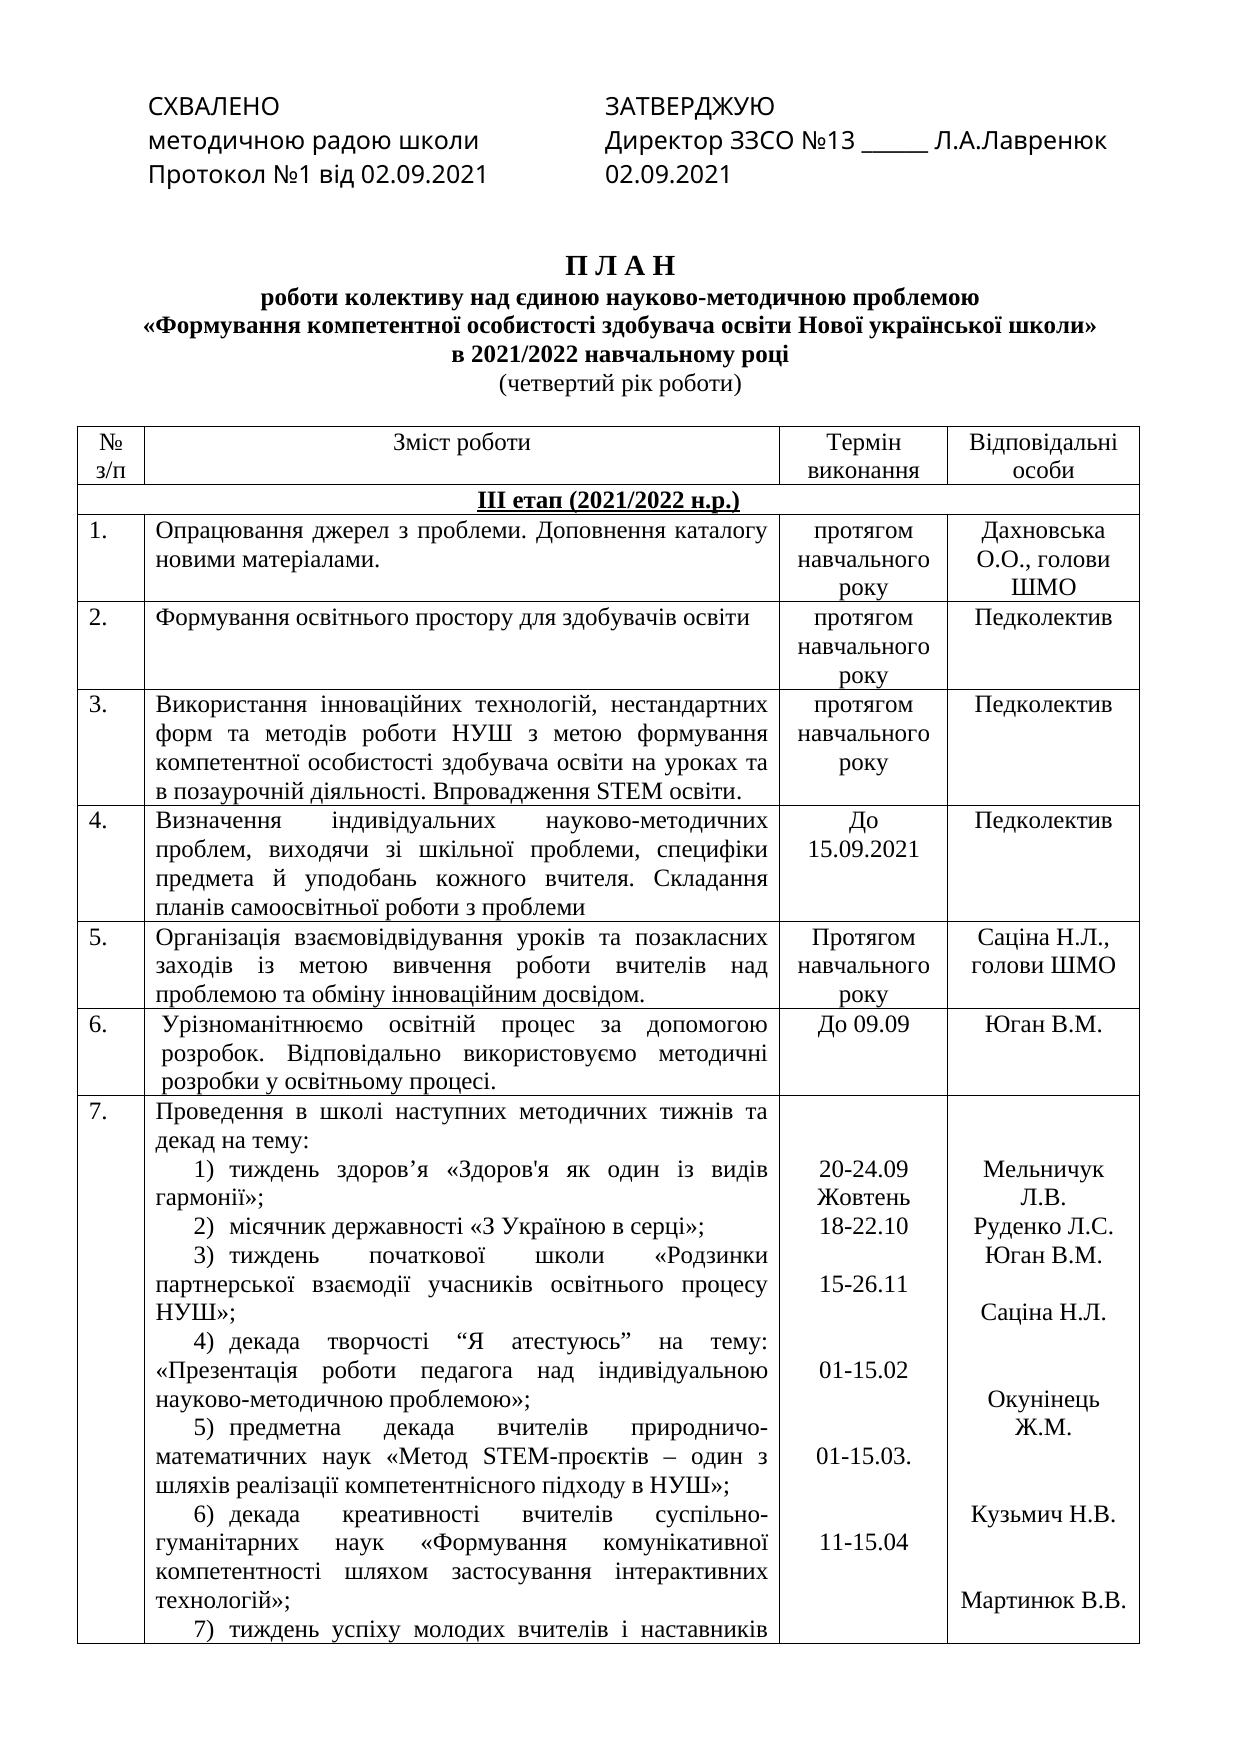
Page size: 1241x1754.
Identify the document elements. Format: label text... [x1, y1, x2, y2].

text в 2021/2022 навчальному році [89, 339, 1152, 368]
text Протокол №1 від 02.09.2021 02.09.2021 [89, 157, 1152, 191]
table_cell Визначення індивідуальних науково-методичних проблем, виходячи зі шкільної проблеми, специфіки предмета й уподобань кожного вчителя. Складання планів самоосвітньої роботи з проблеми [145, 806, 779, 921]
table_cell [78, 922, 144, 1008]
text роботи колективу над єдиною науково-методичною проблемою [89, 282, 1152, 311]
table_cell Дахновська О.О., голови ШМО [948, 515, 1139, 601]
table_header Термін виконання [780, 427, 947, 484]
text методичною радою школи Директор ЗЗСО №13 ______ Л.А.Лавренюк [89, 123, 1152, 157]
text «Формування компетентної особистості здобувача освіти Нової української школи» [89, 311, 1152, 339]
table_header Зміст роботи [145, 427, 779, 484]
text П Л А Н [89, 248, 1152, 282]
table_cell Формування освітнього простору для здобувачів освіти [145, 602, 779, 688]
text (четвертий рік роботи) [89, 368, 1152, 397]
table_cell До 09.09 [780, 1009, 947, 1095]
table_cell ІІІ етап (2021/2022 н.р.) [78, 485, 1139, 514]
table_cell [78, 1096, 144, 1642]
table_cell Юган В.М. [948, 1009, 1139, 1095]
table_cell Педколектив [948, 806, 1139, 921]
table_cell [780, 1096, 947, 1642]
table_cell Педколектив [948, 602, 1139, 688]
table_cell [78, 806, 144, 921]
table_cell [78, 515, 144, 601]
table_cell [78, 1009, 144, 1095]
table_header № з/п [78, 427, 144, 484]
table_cell протягом навчального року [780, 602, 947, 688]
table_cell Протягом навчального року [780, 922, 947, 1008]
text СХВАЛЕНО ЗАТВЕРДЖУЮ [148, 89, 1152, 123]
table_cell Педколектив [948, 690, 1139, 804]
table_cell Урізноманітнюємо освітній процес за допомогою розробок. Відповідально використовуємо методичні розробки у освітньому процесі. [145, 1009, 779, 1095]
table_cell [78, 690, 144, 804]
table_cell Використання інноваційних технологій, нестандартних форм та методів роботи НУШ з метою формування компетентної особистості здобувача освіти на уроках та в позаурочній діяльності. Впровадження STEM освіти. [145, 690, 779, 804]
table_cell протягом навчального року [780, 515, 947, 601]
table_cell [78, 602, 144, 688]
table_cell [948, 1096, 1139, 1642]
table_cell До 15.09.2021 [780, 806, 947, 921]
table_cell Опрацювання джерел з проблеми. Доповнення каталогу новими матеріалами. [145, 515, 779, 601]
table_cell протягом навчального року [780, 690, 947, 804]
table_header Відповідальні особи [948, 427, 1139, 484]
table_cell Саціна Н.Л., голови ШМО [948, 922, 1139, 1008]
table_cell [145, 1096, 779, 1642]
table_cell Організація взаємовідвідування уроків та позакласних заходів із метою вивчення роботи вчителів над проблемою та обміну інноваційним досвідом. [145, 922, 779, 1008]
